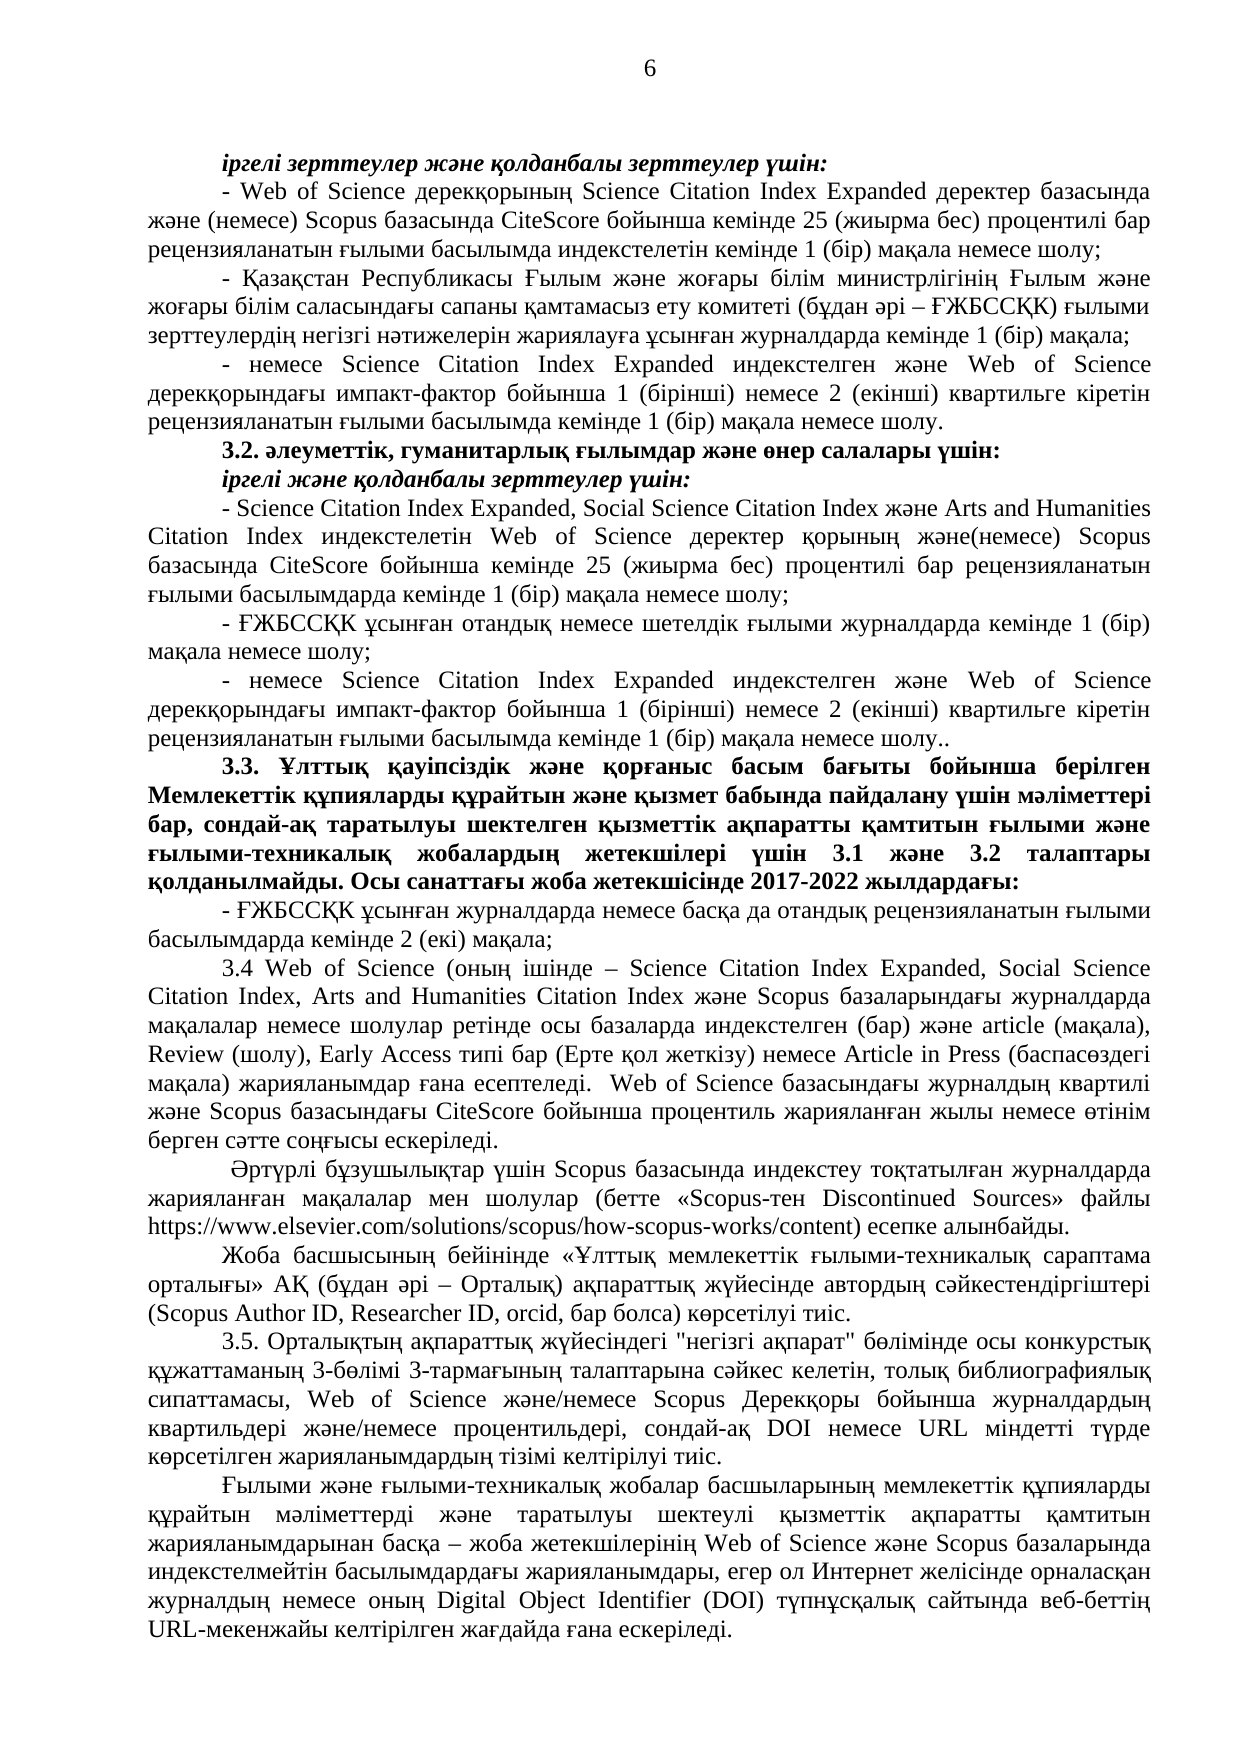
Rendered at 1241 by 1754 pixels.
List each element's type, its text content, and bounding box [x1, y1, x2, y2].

text 3.2. әлеуметтік, гуманитарлық ғылымдар және өнер салалары үшін: [148, 435, 1152, 464]
text - Қазақстан Республикасы Ғылым және жоғары білім министрлігінің Ғылым және жоғары білім саласындағы сапаны қамтамасыз ету комитеті (бұдан әрі – ҒЖБССҚК) ғылыми зерттеулердің негізгі нәтижелерін жариялауға ұсынған журналдарда кемінде 1 (бір) мақала; [148, 263, 1152, 349]
text 3.3. Ұлттық қауіпсіздік және қорғаныс басым бағыты бойынша берілген Мемлекеттік құпияларды құрайтын және қызмет бабында пайдалану үшін мәліметтері бар, сондай-ақ таратылуы шектелген қызметтік ақпаратты қамтитын ғылыми және ғылыми-техникалық жобалардың жетекшілері үшін 3.1 және 3.2 талаптары қолданылмайды. Осы санаттағы жоба жетекшісінде 2017-2022 жылдардағы: [148, 751, 1152, 895]
text - немесе Science Citation Index Expanded индекстелген және Web of Science дерекқорындағы импакт-фактор бойынша 1 (бірінші) немесе 2 (екінші) квартильге кіретін рецензияланатын ғылыми басылымда кемінде 1 (бір) мақала немесе шолу.. [148, 665, 1152, 751]
text іргелі және қолданбалы зерттеулер үшін: [148, 464, 1152, 493]
text Жоба басшысының бейінінде «Ұлттық мемлекеттік ғылыми-техникалық сараптама орталығы» АҚ (бұдан әрі – Орталық) ақпараттық жүйесінде автордың сәйкестендіргіштері (Scopus Author ID, Researcher ID, orcid, бар болса) көрсетілуі тиіс. [148, 1240, 1152, 1326]
text - ҒЖБССҚК ұсынған журналдарда немесе басқа да отандық рецензияланатын ғылыми басылымдарда кемінде 2 (екі) мақала; [148, 895, 1152, 953]
text - Science Citation Index Expanded, Social Science Citation Index және Arts and Humanities Citation Index индекстелетін Web of Science деректер қорының және(немесе) Scopus базасында СiteScore бойынша кемінде 25 (жиырма бес) процентилі бар рецензияланатын ғылыми басылымдарда кемінде 1 (бір) мақала немесе шолу; [148, 493, 1152, 608]
text 3.5. Орталықтың ақпараттық жүйесіндегі "негізгі ақпарат" бөлімінде осы конкурстық құжаттаманың 3-бөлімі 3-тармағының талаптарына сәйкес келетін, толық библиографиялық сипаттамасы, Web of Science және/немесе Scopus Дерекқоры бойынша журналдардың квартильдері және/немесе процентильдері, сондай-ақ DOI немесе URL міндетті түрде көрсетілген жарияланымдардың тізімі келтірілуі тиіс. [148, 1326, 1152, 1470]
text іргелі зерттеулер және қолданбалы зерттеулер үшін: [148, 148, 1152, 176]
text Әртүрлі бұзушылықтар үшін Scopus базасында индекстеу тоқтатылған журналдарда жарияланған мақалалар мен шолулар (бетте «Scopus-тен Discontinued Sources» файлы https://www.elsevier.com/solutions/scopus/how-scopus-works/content) есепке алынбайды. [148, 1154, 1152, 1240]
text 3.4 Web of Science (оның ішінде – Science Citation Index Expanded, Social Science Citation Index, Arts and Humanities Citation Index және Scopus базаларындағы журналдарда мақалалар немесе шолулар ретінде осы базаларда индекстелген (бар) және article (мақала), Review (шолу), Early Access типі бар (Ерте қол жеткізу) немесе Article in Press (баспасөздегі мақала) жарияланымдар ғана есептеледі. Web of Science базасындағы журналдың квартилі және Scopus базасындағы CiteScore бойынша процентиль жарияланған жылы немесе өтінім берген сәтте соңғысы ескеріледі. [148, 953, 1152, 1154]
text - немесе Science Citation Index Expanded индекстелген және Web of Science дерекқорындағы импакт-фактор бойынша 1 (бірінші) немесе 2 (екінші) квартильге кіретін рецензияланатын ғылыми басылымда кемінде 1 (бір) мақала немесе шолу. [148, 349, 1152, 435]
text - Web of Science дерекқорының Science Citation Index Expanded деректер базасында және (немесе) Scopus базасында CiteScore бойынша кемінде 25 (жиырма бес) процентилі бар рецензияланатын ғылыми басылымда индекстелетін кемінде 1 (бір) мақала немесе шолу; [148, 176, 1152, 263]
text - ҒЖБССҚК ұсынған отандық немесе шетелдік ғылыми журналдарда кемінде 1 (бір) мақала немесе шолу; [148, 608, 1152, 665]
text Ғылыми және ғылыми-техникалық жобалар басшыларының мемлекеттік құпияларды құрайтын мәліметтерді және таратылуы шектеулі қызметтік ақпаратты қамтитын жарияланымдарынан басқа – жоба жетекшілерінің Web of Science және Scopus базаларында индекстелмейтін басылымдардағы жарияланымдары, егер ол Интернет желісінде орналасқан журналдың немесе оның Digital Object Identifier (DOI) түпнұсқалық сайтында веб-беттің URL-мекенжайы келтірілген жағдайда ғана ескеріледі. [148, 1470, 1152, 1643]
